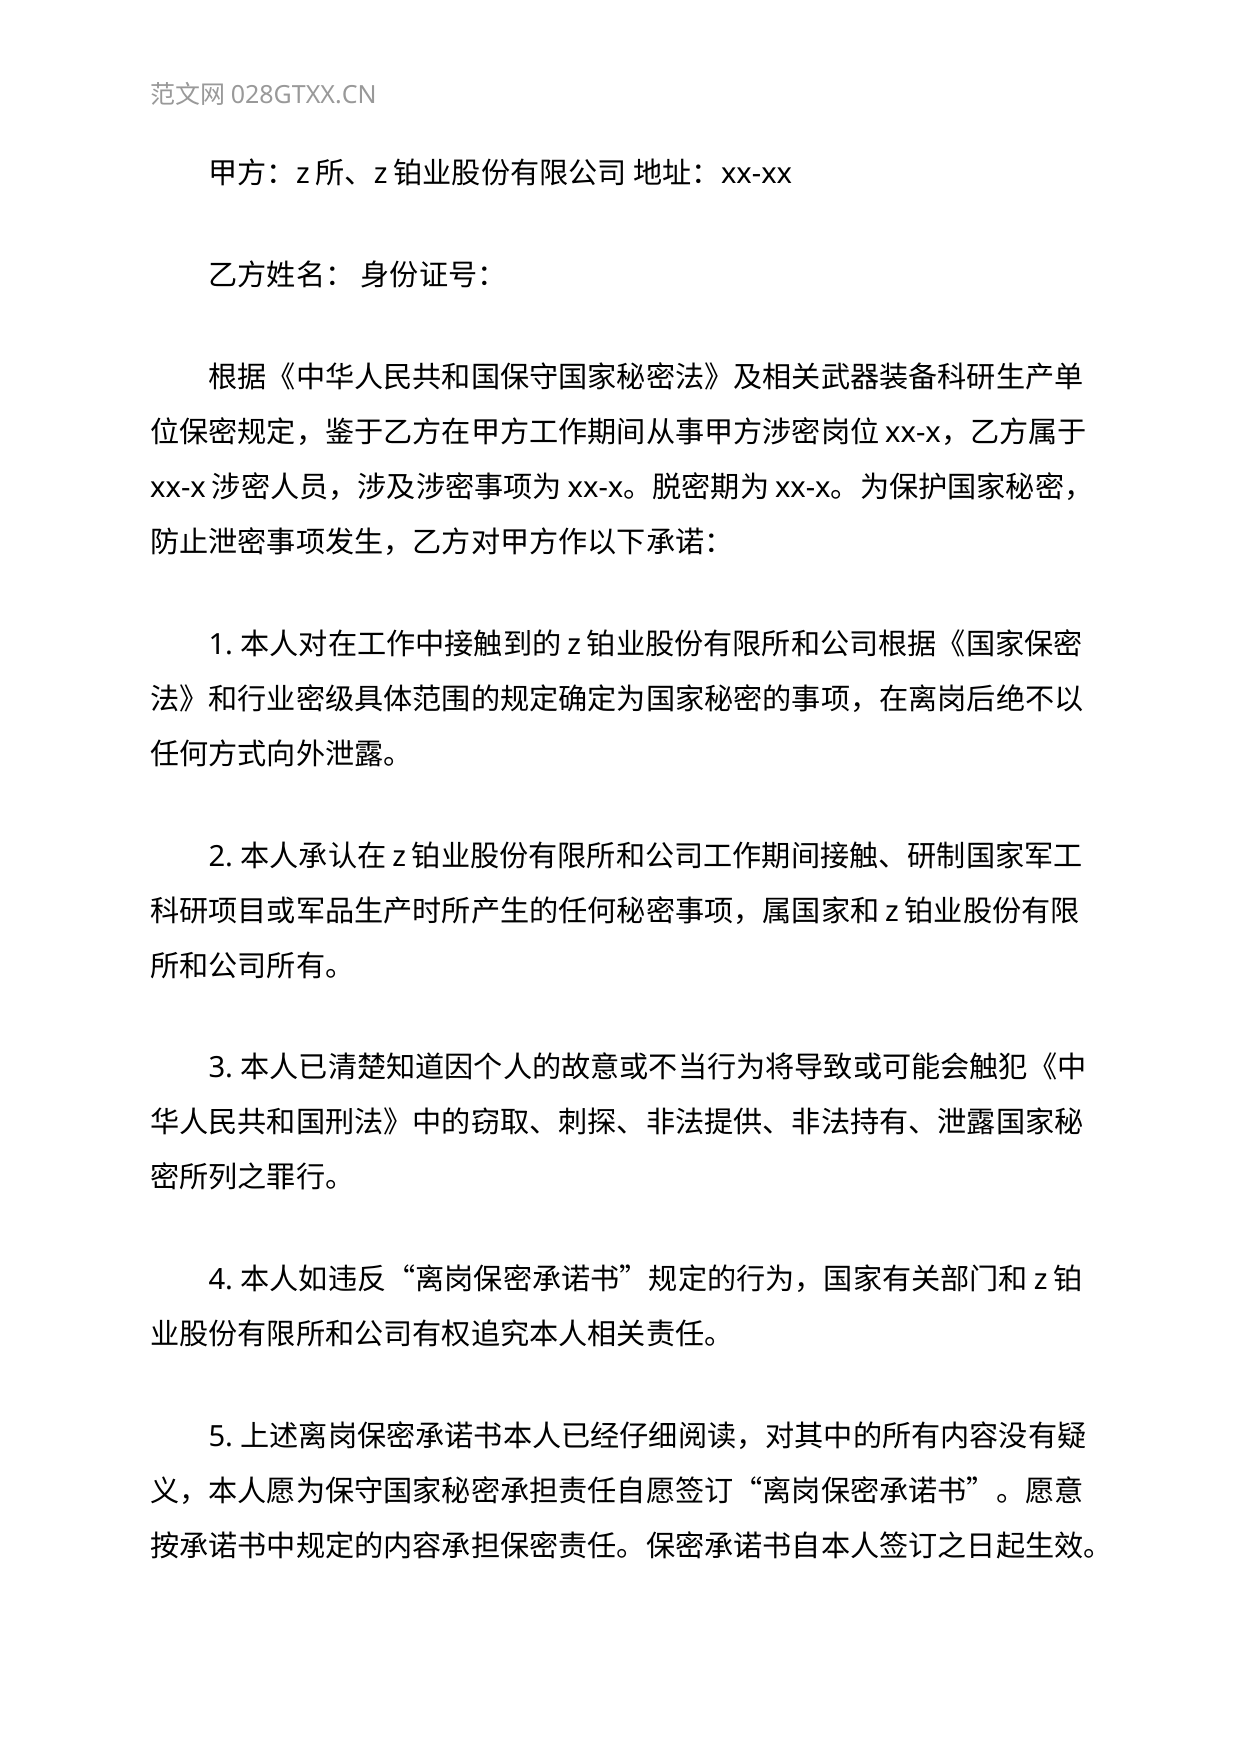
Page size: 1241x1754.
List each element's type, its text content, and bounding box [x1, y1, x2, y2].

text 乙方姓名： 身份证号： [150, 252, 1090, 294]
text 甲方：z所、z铂业股份有限公司 地址：xx-xx [150, 150, 1090, 192]
text 4. 本人如违反“离岗保密承诺书”规定的行为，国家有关部门和z铂业股份有限所和公司有权追究本人相关责任。 [150, 1256, 1090, 1353]
text 2. 本人承认在z铂业股份有限所和公司工作期间接触、研制国家军工科研项目或军品生产时所产生的任何秘密事项，属国家和z铂业股份有限所和公司所有。 [150, 832, 1090, 984]
text 5. 上述离岗保密承诺书本人已经仔细阅读，对其中的所有内容没有疑义，本人愿为保守国家秘密承担责任自愿签订“离岗保密承诺书”。愿意按承诺书中规定的内容承担保密责任。保密承诺书自本人签订之日起生效。 [150, 1412, 1090, 1564]
text 根据《中华人民共和国保守国家秘密法》及相关武器装备科研生产单位保密规定，鉴于乙方在甲方工作期间从事甲方涉密岗位xx-x，乙方属于xx-x涉密人员，涉及涉密事项为xx-x。脱密期为xx-x。为保护国家秘密，防止泄密事项发生，乙方对甲方作以下承诺： [150, 354, 1090, 561]
text 1. 本人对在工作中接触到的z铂业股份有限所和公司根据《国家保密法》和行业密级具体范围的规定确定为国家秘密的事项，在离岗后绝不以任何方式向外泄露。 [150, 620, 1090, 773]
text 3. 本人已清楚知道因个人的故意或不当行为将导致或可能会触犯《中华人民共和国刑法》中的窃取、刺探、非法提供、非法持有、泄露国家秘密所列之罪行。 [150, 1044, 1090, 1196]
